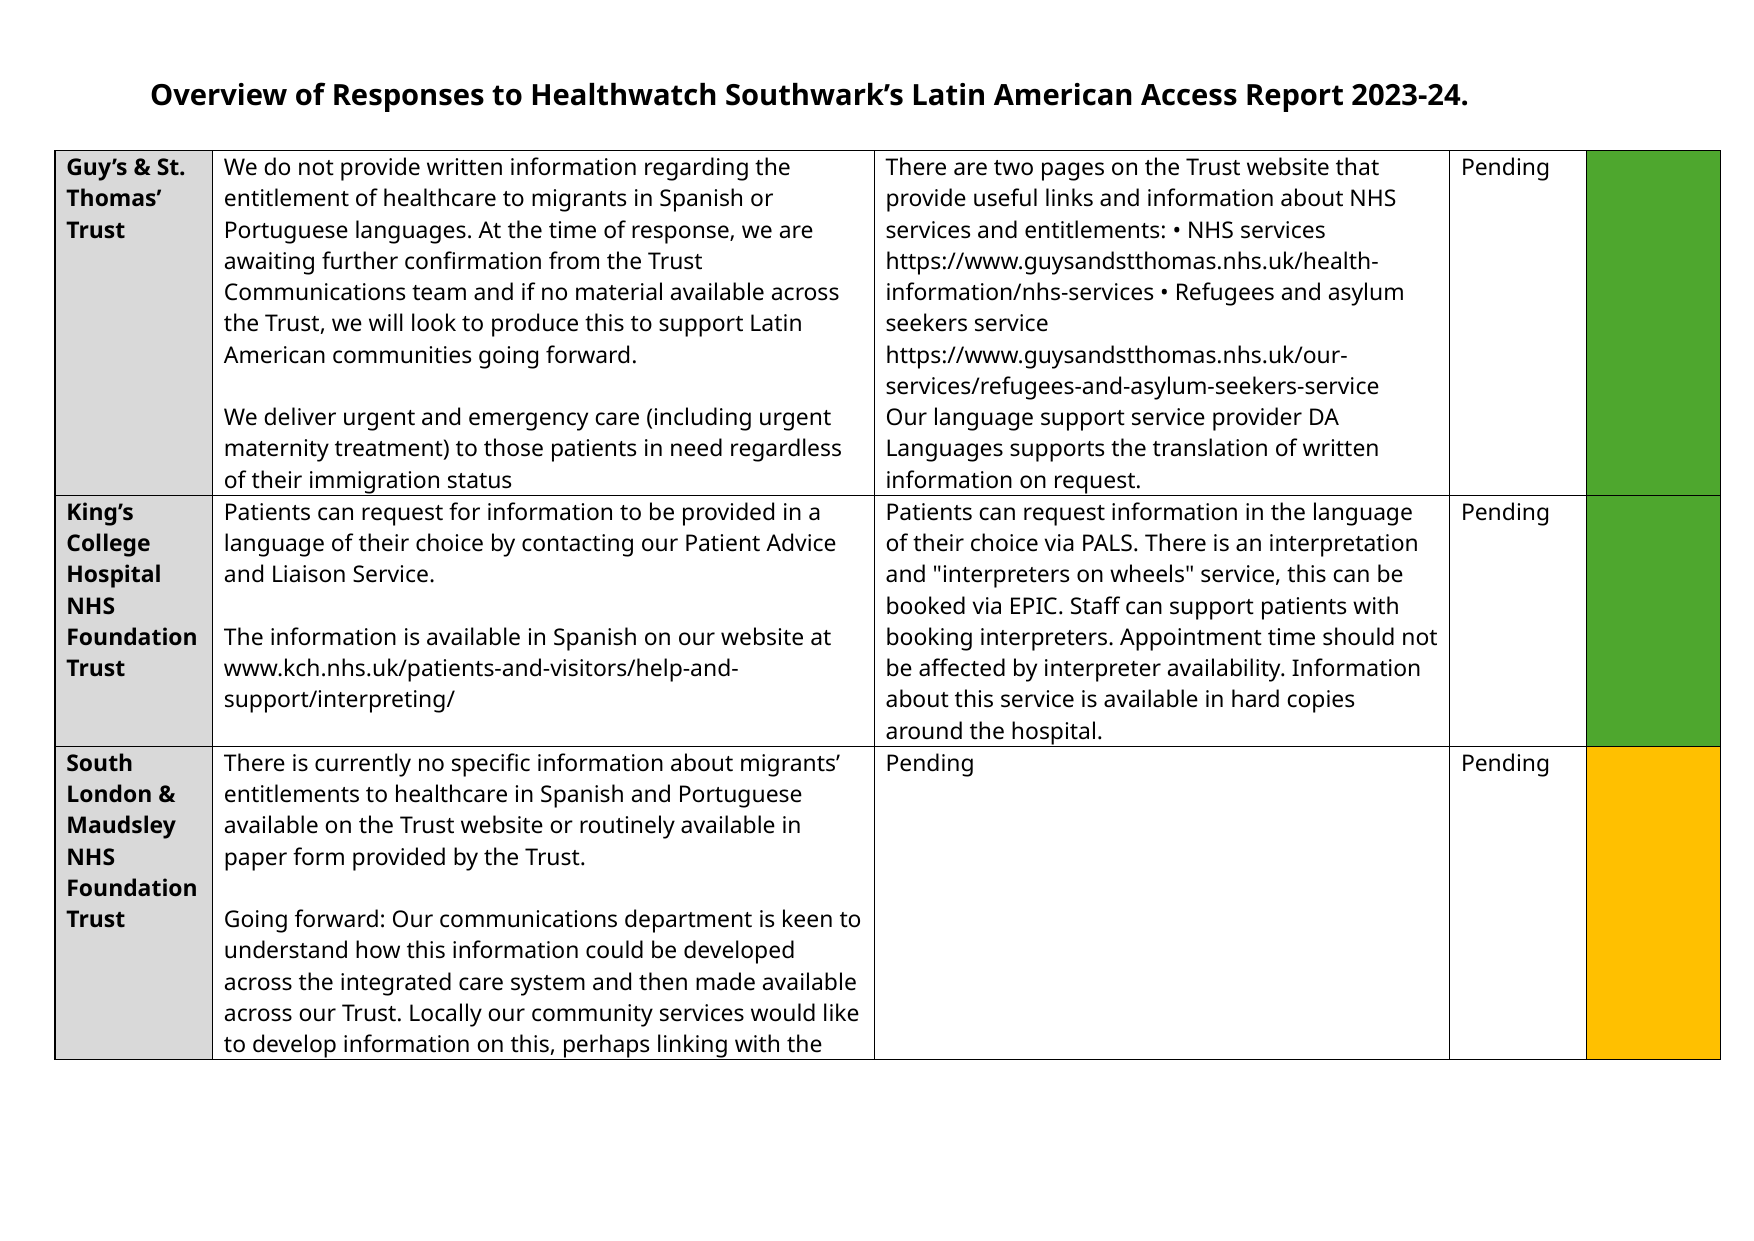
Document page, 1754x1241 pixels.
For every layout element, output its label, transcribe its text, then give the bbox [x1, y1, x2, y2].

table_cell [1587, 151, 1720, 495]
table_cell Guy’s & St. Thomas’ Trust [56, 151, 212, 495]
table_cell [213, 747, 874, 1059]
table_cell King’s College Hospital NHS Foundation Trust [56, 496, 212, 746]
table_cell Pending [1450, 496, 1586, 746]
table_cell Patients can request information in the language of their choice via PALS. There is an interpretation and "interpreters on wheels" service, this can be booked via EPIC. Staff can support patients with booking interpreters. Appointment time should not be affected by interpreter availability. Information about this service is available in hard copies around the hospital. [875, 496, 1449, 746]
table_cell [1587, 747, 1720, 1059]
table_cell Pending [1450, 747, 1586, 1059]
table_cell Pending [875, 747, 1449, 1059]
table_cell Patients can request for information to be provided in a language of their choice by contacting our Patient Advice and Liaison Service. The information is available in Spanish on our website at www.kch.nhs.uk/patients-and-visitors/help-and- support/interpreting/ [213, 496, 874, 746]
table_cell We do not provide written information regarding the entitlement of healthcare to migrants in Spanish or Portuguese languages. At the time of response, we are awaiting further confirmation from the Trust Communications team and if no material available across the Trust, we will look to produce this to support Latin American communities going forward. We deliver urgent and emergency care (including urgent maternity treatment) to those patients in need regardless of their immigration status [213, 151, 874, 495]
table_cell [56, 747, 212, 1059]
table_cell There are two pages on the Trust website that provide useful links and information about NHS services and entitlements: • NHS services https://www.guysandstthomas.nhs.uk/health-information/nhs-services • Refugees and asylum seekers service https://www.guysandstthomas.nhs.uk/our-services/refugees-and-asylum-seekers-service Our language support service provider DA Languages supports the translation of written information on request. [875, 151, 1449, 495]
table_cell [1587, 496, 1720, 746]
table_cell Pending [1450, 151, 1586, 495]
